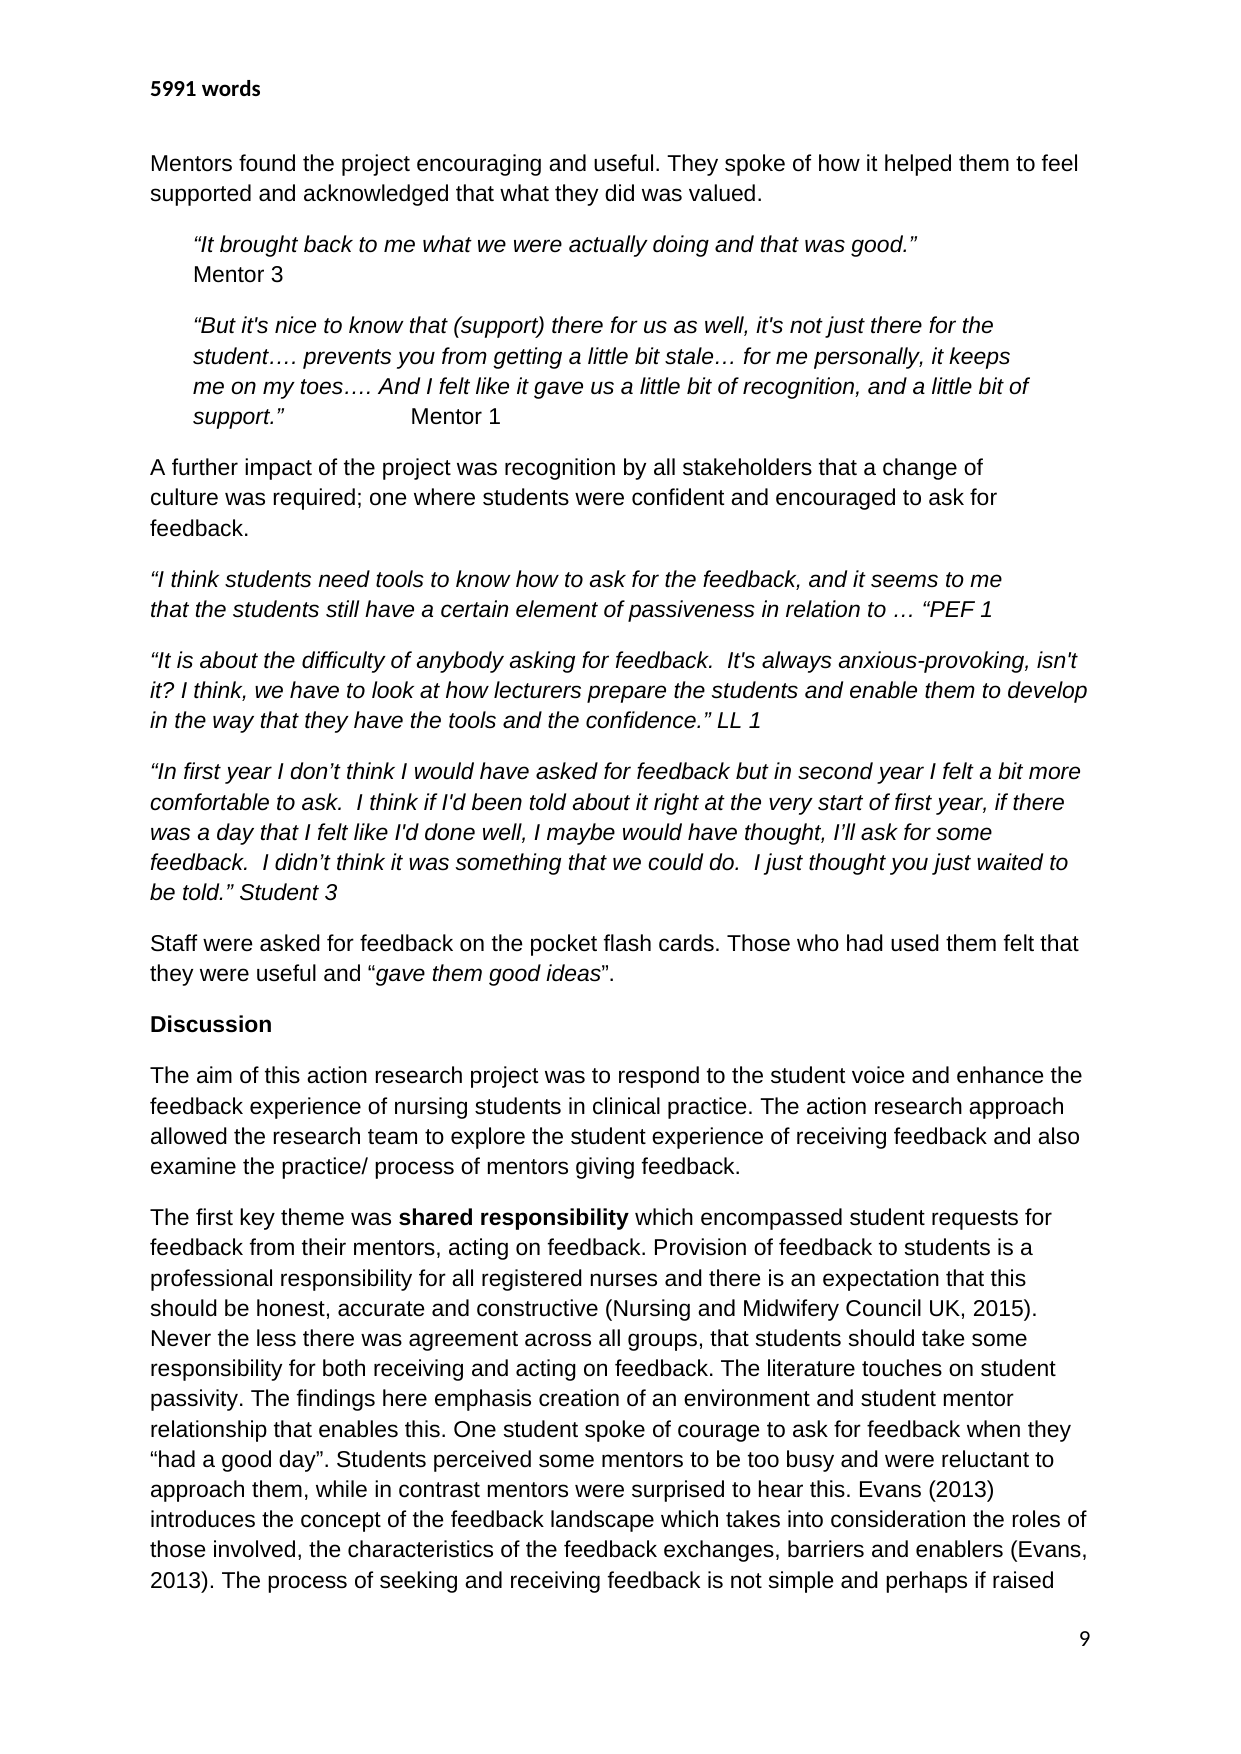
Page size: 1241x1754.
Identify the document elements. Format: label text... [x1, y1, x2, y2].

text “In first year I don’t think I would have asked for feedback but in second year I felt a bit more comfortable to ask. I think if I'd been told about it right at the very start of first year, if there was a day that I felt like I'd done well, I maybe would have thought, I’ll ask for some feedback. I didn’t think it was something that we could do. I just thought you just waited to be told.” Student 3 [150, 758, 1090, 906]
text Staff were asked for feedback on the pocket flash cards. Those who had used them felt that they were useful and “gave them good ideas”. [150, 930, 1090, 987]
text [150, 1204, 1090, 1593]
text Mentors found the project encouraging and useful. They spoke of how it helped them to feel supported and acknowledged that what they did was valued. [150, 150, 1090, 207]
text The aim of this action research project was to respond to the student voice and enhance the feedback experience of nursing students in clinical practice. The action research approach allowed the research team to explore the student experience of receiving feedback and also examine the practice/ process of mentors giving feedback. [150, 1062, 1090, 1179]
text “But it's nice to know that (support) there for us as well, it's not just there for the student…. prevents you from getting a little bit stale… for me personally, it keeps me on my toes…. And I felt like it gave us a little bit of recognition, and a little bit of support.” Mentor 1 [193, 312, 1042, 429]
text Discussion [150, 1011, 1090, 1038]
text “It brought back to me what we were actually doing and that was good.” Mentor 3 [193, 231, 1042, 288]
text “I think students need tools to know how to ask for the feedback, and it seems to me that the students still have a certain element of passiveness in relation to … “PEF 1 [150, 566, 1042, 622]
text A further impact of the project was recognition by all stakeholders that a change of culture was required; one where students were confident and encouraged to ask for feedback. [150, 454, 1042, 541]
text “It is about the difficulty of anybody asking for feedback. It's always anxious-provoking, isn't it? I think, we have to look at how lecturers prepare the students and enable them to develop in the way that they have the tools and the confidence.” LL 1 [150, 647, 1090, 734]
